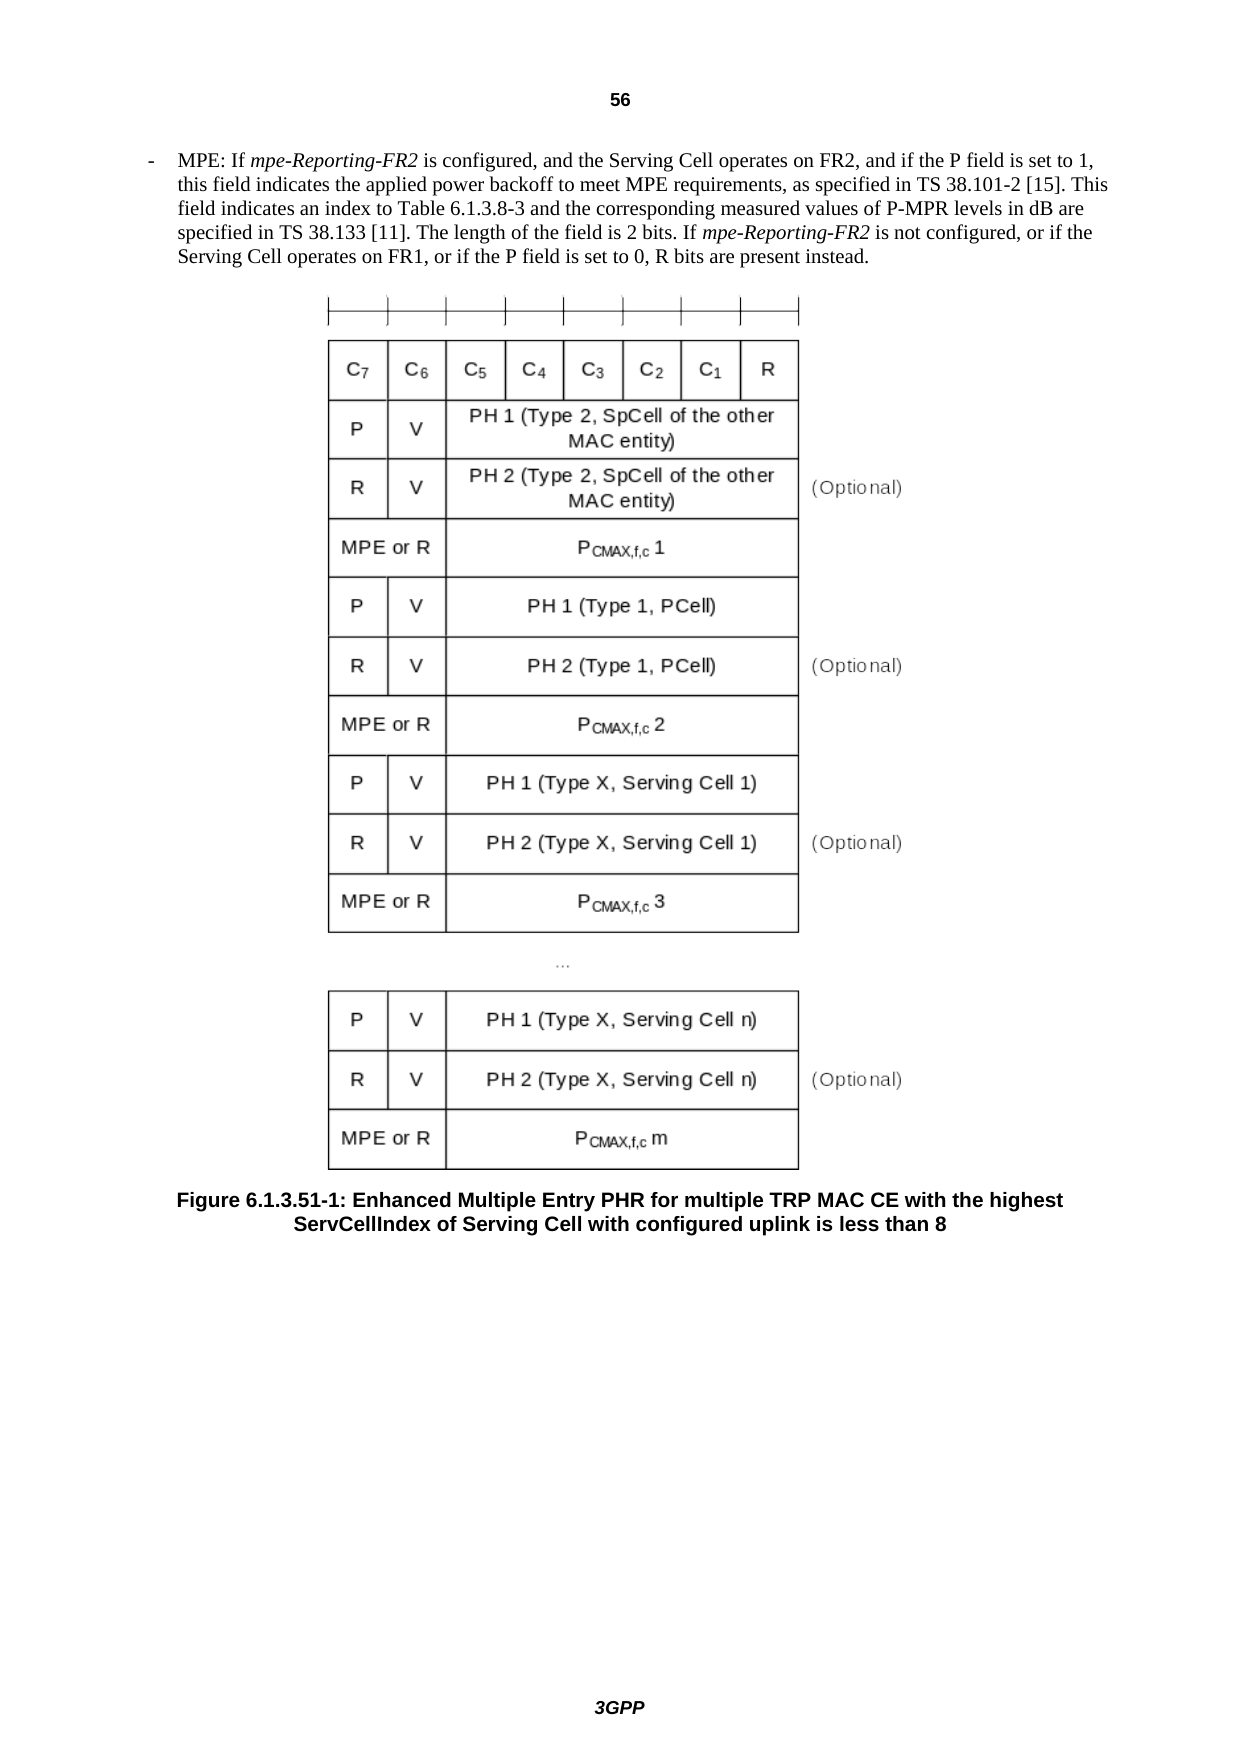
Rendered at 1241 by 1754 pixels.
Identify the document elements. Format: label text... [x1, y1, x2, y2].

text - MPE: If mpe-Reporting-FR2 is configured, and the Serving Cell operates on FR2, and if the P field is set to 1, this field indicates the applied power backoff to meet MPE requirements, as specified in TS 38.101-2 [15]. This field indicates an index to Table 6.1.3.8-3 and the corresponding measured values of P-MPR levels in dB are specified in TS 38.133 [11]. The length of the field is 2 bits. If mpe-Reporting-FR2 is not configured, or if the Serving Cell operates on FR1, or if the P field is set to 0, R bits are present instead. [148, 147, 1122, 268]
text Figure 6.1.3.51-1: Enhanced Multiple Entry PHR for multiple TRP MAC CE with the highest ServCellIndex of Serving Cell with configured uplink is less than 8 [118, 1188, 1122, 1236]
